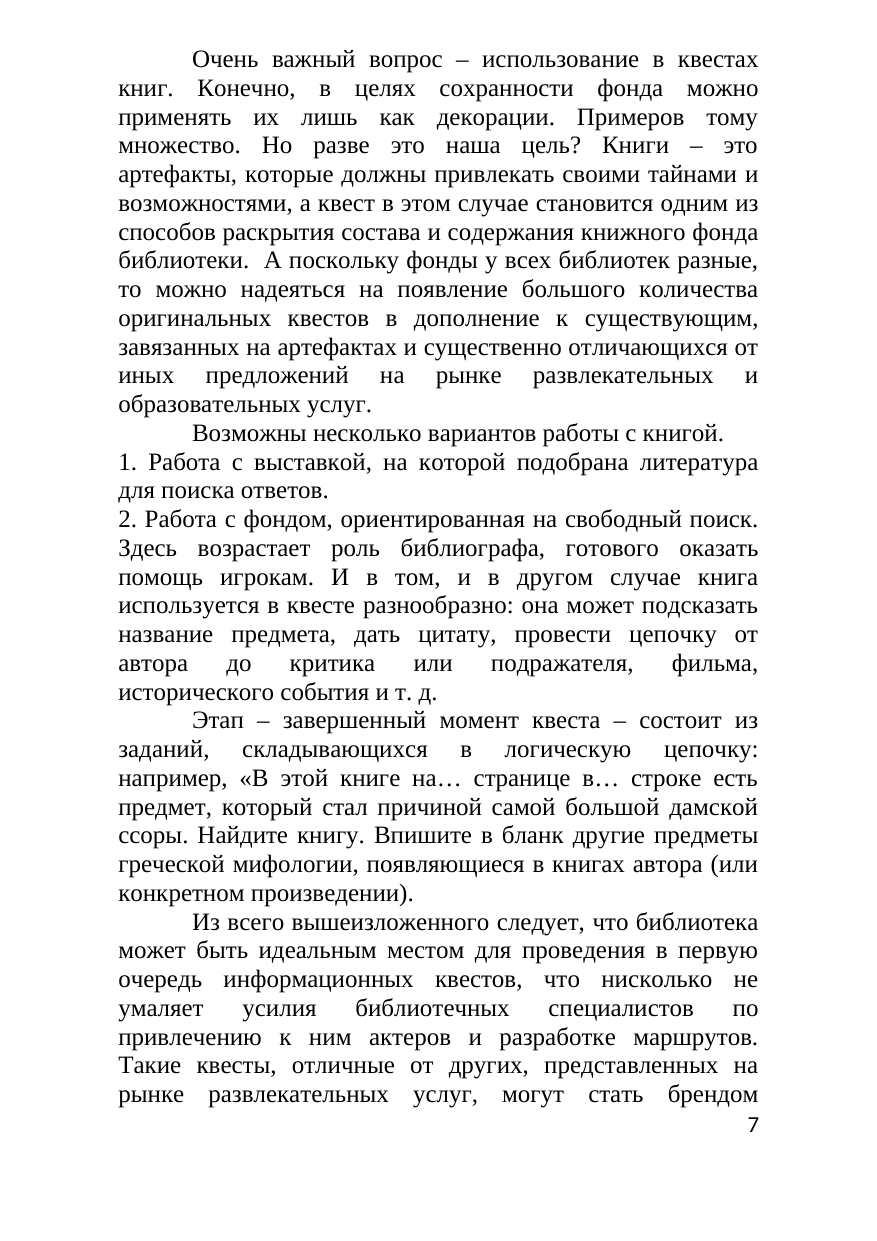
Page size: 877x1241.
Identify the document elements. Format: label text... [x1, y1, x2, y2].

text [118, 907, 759, 1108]
text Очень важный вопрос – использование в квестах книг. Конечно, в целях сохранности фонда можно применять их лишь как декорации. Примеров тому множество. Но разве это наша цель? Книги – это артефакты, которые должны привлекать своими тайнами и возможностями, а квест в этом случае становится одним из способов раскрытия состава и содержания книжного фонда библиотеки. А поскольку фонды у всех библиотек разные, то можно надеяться на появление большого количества оригинальных квестов в дополнение к существующим, завязанных на артефактах и существенно отличающихся от иных предложений на рынке развлекательных и образовательных услуг. [118, 44, 759, 418]
text 2. Работа с фондом, ориентированная на свободный поиск. Здесь возрастает роль библиографа, готового оказать помощь игрокам. И в том, и в другом случае книга используется в квесте разнообразно: она может подсказать название предмета, дать цитату, провести цепочку от автора до критика или подражателя, фильма, исторического события и т. д. [118, 504, 759, 706]
text Этап – завершенный момент квеста – состоит из заданий, складывающихся в логическую цепочку: например, «В этой книге на… странице в… строке есть предмет, который стал причиной самой большой дамской ссоры. Найдите книгу. Впишите в бланк другие предметы греческой мифологии, появляющиеся в книгах автора (или конкретном произведении). [118, 706, 759, 907]
text Возможны несколько вариантов работы с книгой. [118, 418, 759, 447]
text 1. Работа с выставкой, на которой подобрана литература для поиска ответов. [118, 447, 759, 504]
